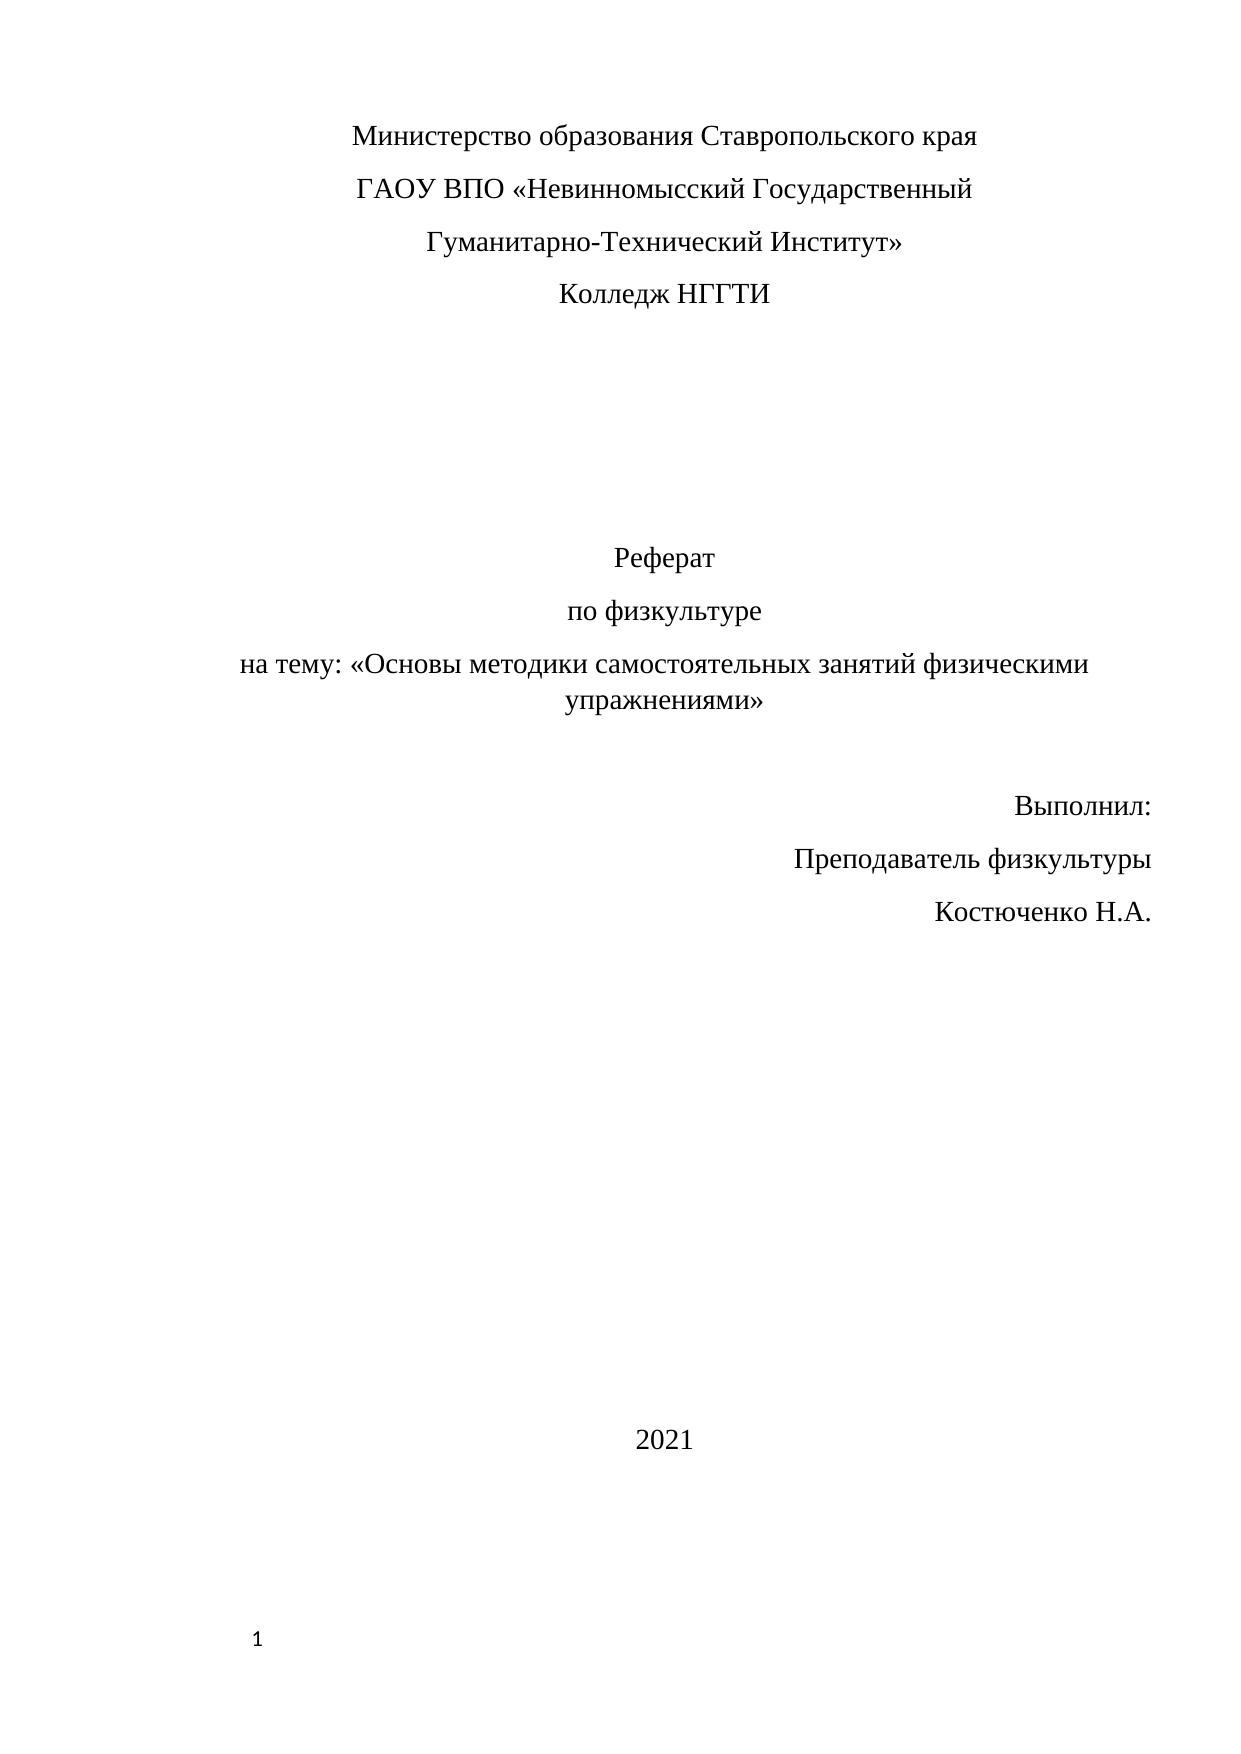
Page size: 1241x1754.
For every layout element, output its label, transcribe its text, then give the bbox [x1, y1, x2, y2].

text на тему: «Основы методики самостоятельных занятий физическими упражнениями» [177, 646, 1152, 716]
text Министерство образования Ставропольского края [177, 118, 1152, 152]
text Колледж НГГТИ [177, 277, 1152, 310]
text Выполнил: [177, 788, 1152, 822]
text Гуманитарно-Технический Институт» [177, 224, 1152, 257]
text ГАОУ ВПО «Невинномысский Государственный [177, 171, 1152, 204]
text 2021 [177, 1422, 1152, 1455]
text Костюченко Н.А. [177, 894, 1152, 927]
text Реферат [177, 541, 1152, 574]
text по физкультуре [177, 593, 1152, 627]
text Преподаватель физкультуры [177, 841, 1152, 874]
